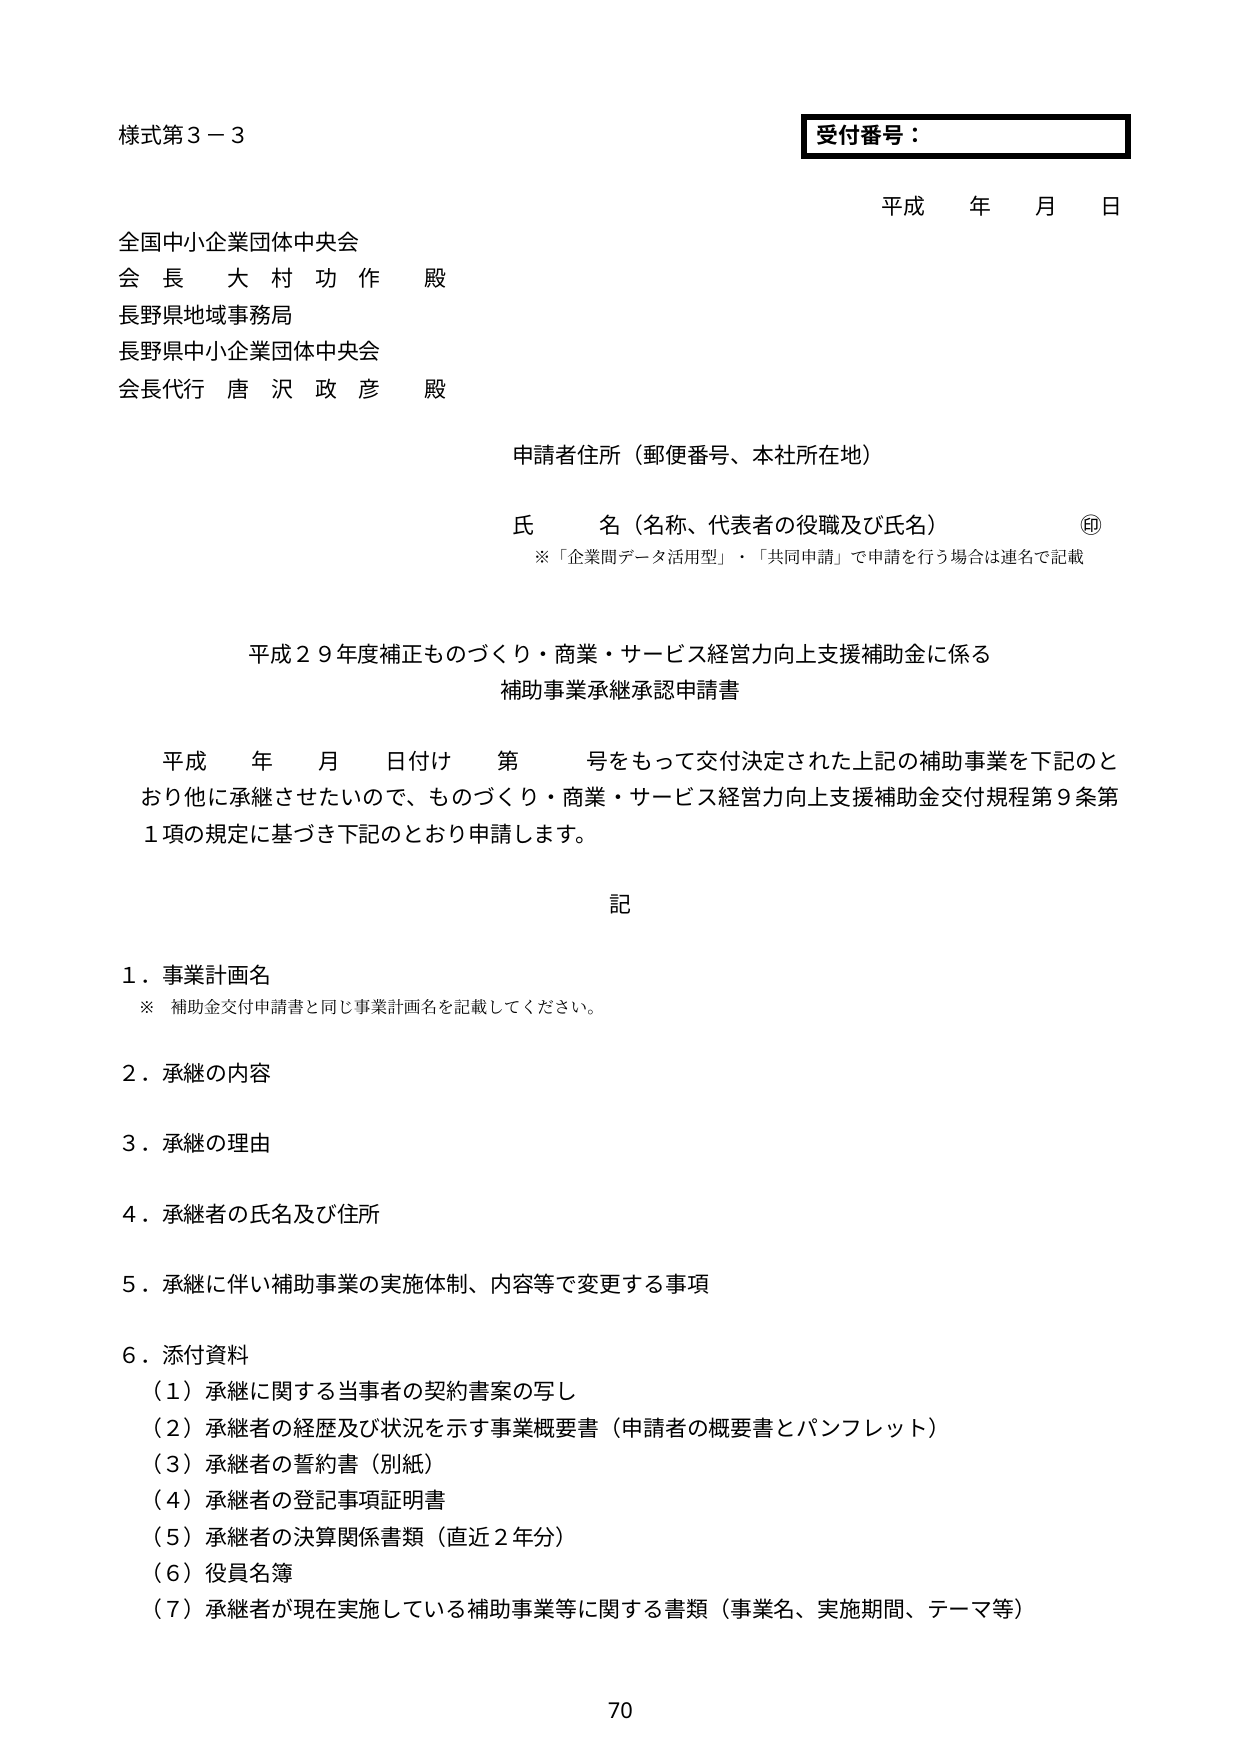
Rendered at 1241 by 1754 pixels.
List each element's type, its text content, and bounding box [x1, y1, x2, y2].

text （５）承継者の決算関係書類（直近２年分） [118, 1520, 1122, 1551]
text ５．承継に伴い補助事業の実施体制、内容等で変更する事項 [118, 1267, 1122, 1299]
text 平成 年 月 日 [118, 189, 1122, 220]
text 平成 年 月 日付け 第 号をもって交付決定された上記の補助事業を下記のとおり他に承継させたいので、ものづくり・商業・サービス経営力向上支援補助金交付規程第９条第１項の規定に基づき下記のとおり申請します。 [118, 744, 1122, 848]
text （１）承継に関する当事者の契約書案の写し [118, 1374, 1122, 1406]
text ６．添付資料 [118, 1338, 1122, 1369]
text 氏 名（名称、代表者の役職及び氏名） ㊞ [118, 508, 1122, 540]
text （７）承継者が現在実施している補助事業等に関する書類（事業名、実施期間、テーマ等） [118, 1592, 1122, 1624]
text 会 長 大 村 功 作 殿 [118, 261, 1122, 293]
text 平成２９年度補正ものづくり・商業・サービス経営力向上支援補助金に係る [118, 637, 1122, 669]
text ３．承継の理由 [118, 1126, 1122, 1158]
text 記 [118, 887, 1122, 919]
text ※ 補助金交付申請書と同じ事業計画名を記載してください。 [140, 994, 1122, 1018]
text 長野県地域事務局 [118, 298, 1122, 329]
text （６）役員名簿 [118, 1556, 1122, 1588]
text （４）承継者の登記事項証明書 [118, 1483, 1122, 1515]
text １．事業計画名 [118, 958, 1122, 989]
text 申請者住所（郵便番号、本社所在地） [118, 438, 1122, 469]
text 長野県中小企業団体中央会 [118, 334, 1122, 366]
text ２．承継の内容 [118, 1056, 1122, 1087]
text 会長代行 唐 沢 政 彦 殿 [118, 370, 1122, 404]
text ４．承継者の氏名及び住所 [118, 1197, 1122, 1228]
text 様式第３－３ [118, 118, 801, 150]
text 補助事業承継承認申請書 [118, 673, 1122, 705]
text （２）承継者の経歴及び状況を示す事業概要書（申請者の概要書とパンフレット） [118, 1411, 1122, 1442]
text （３）承継者の誓約書（別紙） [118, 1447, 1122, 1479]
text 全国中小企業団体中央会 [118, 225, 1122, 257]
text ※「企業間データ活用型」・「共同申請」で申請を行う場合は連名で記載 [118, 545, 1122, 569]
